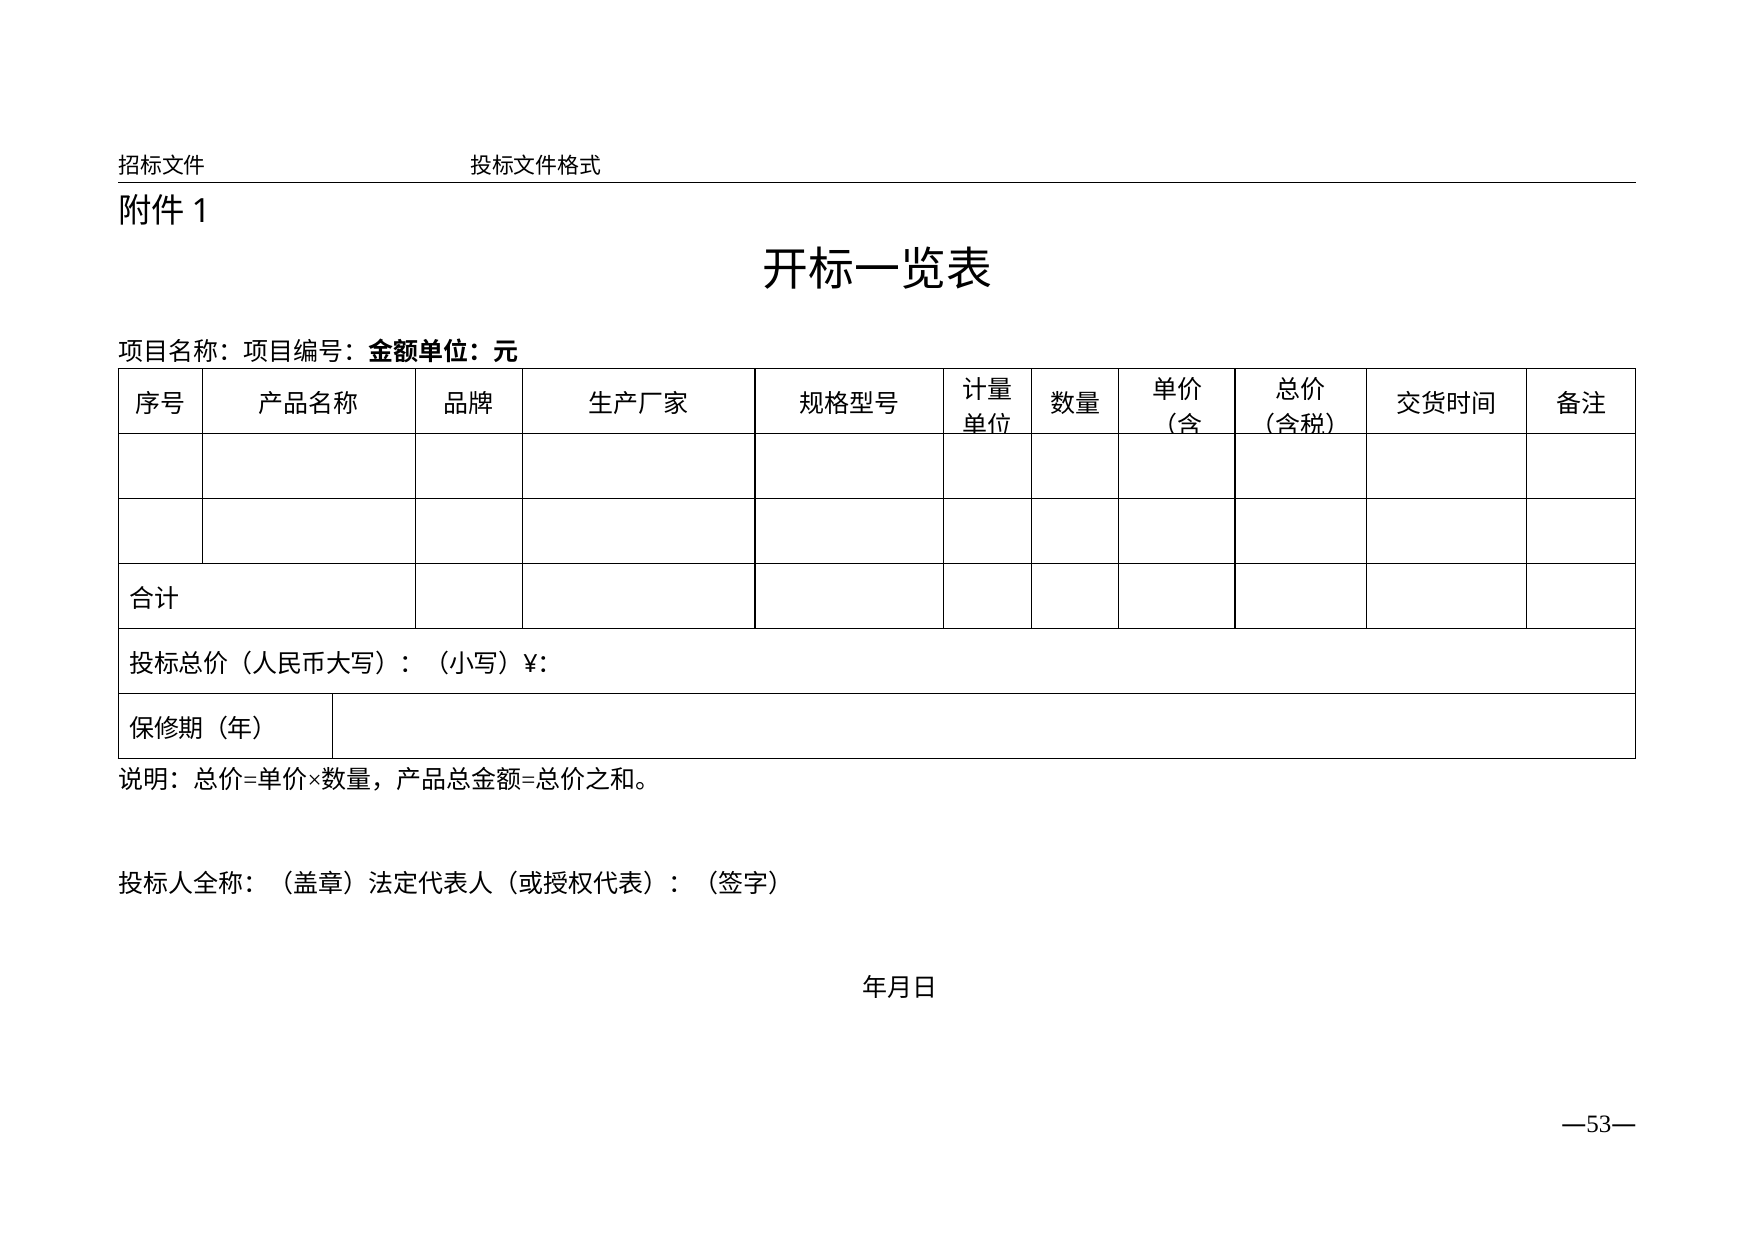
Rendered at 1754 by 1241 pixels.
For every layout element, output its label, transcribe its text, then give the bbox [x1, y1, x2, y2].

table_cell [1032, 564, 1118, 628]
table_cell [1236, 499, 1366, 563]
table_cell [416, 564, 522, 628]
table_cell [1119, 499, 1234, 563]
table_cell [523, 499, 754, 563]
table_cell [119, 499, 202, 563]
table_cell [1032, 434, 1118, 498]
table_cell [523, 564, 754, 628]
table_cell [944, 564, 1031, 628]
table_header 交货时间 [1367, 369, 1526, 433]
text 附件1 [118, 183, 1636, 232]
table_header 备注 [1527, 369, 1635, 433]
table_cell [203, 499, 415, 563]
table_cell [1367, 434, 1526, 498]
table_cell [1119, 434, 1234, 498]
text 年月日 [118, 968, 1636, 1004]
table_cell [756, 499, 943, 563]
table_cell [203, 434, 415, 498]
table_header 数量 [1032, 369, 1118, 433]
table_cell [756, 564, 943, 628]
table_cell [1032, 499, 1118, 563]
text 项目名称：项目编号：金额单位：元 [118, 332, 1636, 368]
table_cell [1527, 564, 1635, 628]
table_cell [333, 694, 1635, 758]
table_cell [523, 434, 754, 498]
table_header 生产厂家 [523, 369, 754, 433]
table_header 品牌 [416, 369, 522, 433]
text 开标一览表 [118, 232, 1636, 298]
table_cell [1367, 564, 1526, 628]
table_cell 保修期（年） [119, 694, 332, 758]
table_cell [756, 434, 943, 498]
text 投标人全称：（盖章）法定代表人（或授权代表）：（签字） [118, 863, 1636, 900]
table_cell [944, 499, 1031, 563]
table_cell [1367, 499, 1526, 563]
table_cell [1119, 564, 1234, 628]
table_header 产品名称 [203, 369, 415, 433]
table_cell [1236, 564, 1366, 628]
table_cell [416, 434, 522, 498]
table_cell [119, 434, 202, 498]
table_header 序号 [119, 369, 202, 433]
table_header 计量 单位 [944, 369, 1031, 433]
table_cell [416, 499, 522, 563]
table_header 规格型号 [756, 369, 943, 433]
table_cell [944, 434, 1031, 498]
text 说明：总价=单价×数量，产品总金额=总价之和。 [118, 759, 1636, 795]
table_header 总价 （含税） [1236, 369, 1366, 433]
table_cell [1527, 499, 1635, 563]
table_cell [1236, 434, 1366, 498]
table_header 单价 （含税） [1119, 369, 1234, 433]
table_cell [1527, 434, 1635, 498]
table_cell 合计 [119, 564, 415, 628]
table_cell 投标总价（人民币大写）：（小写）¥： [119, 629, 1635, 693]
